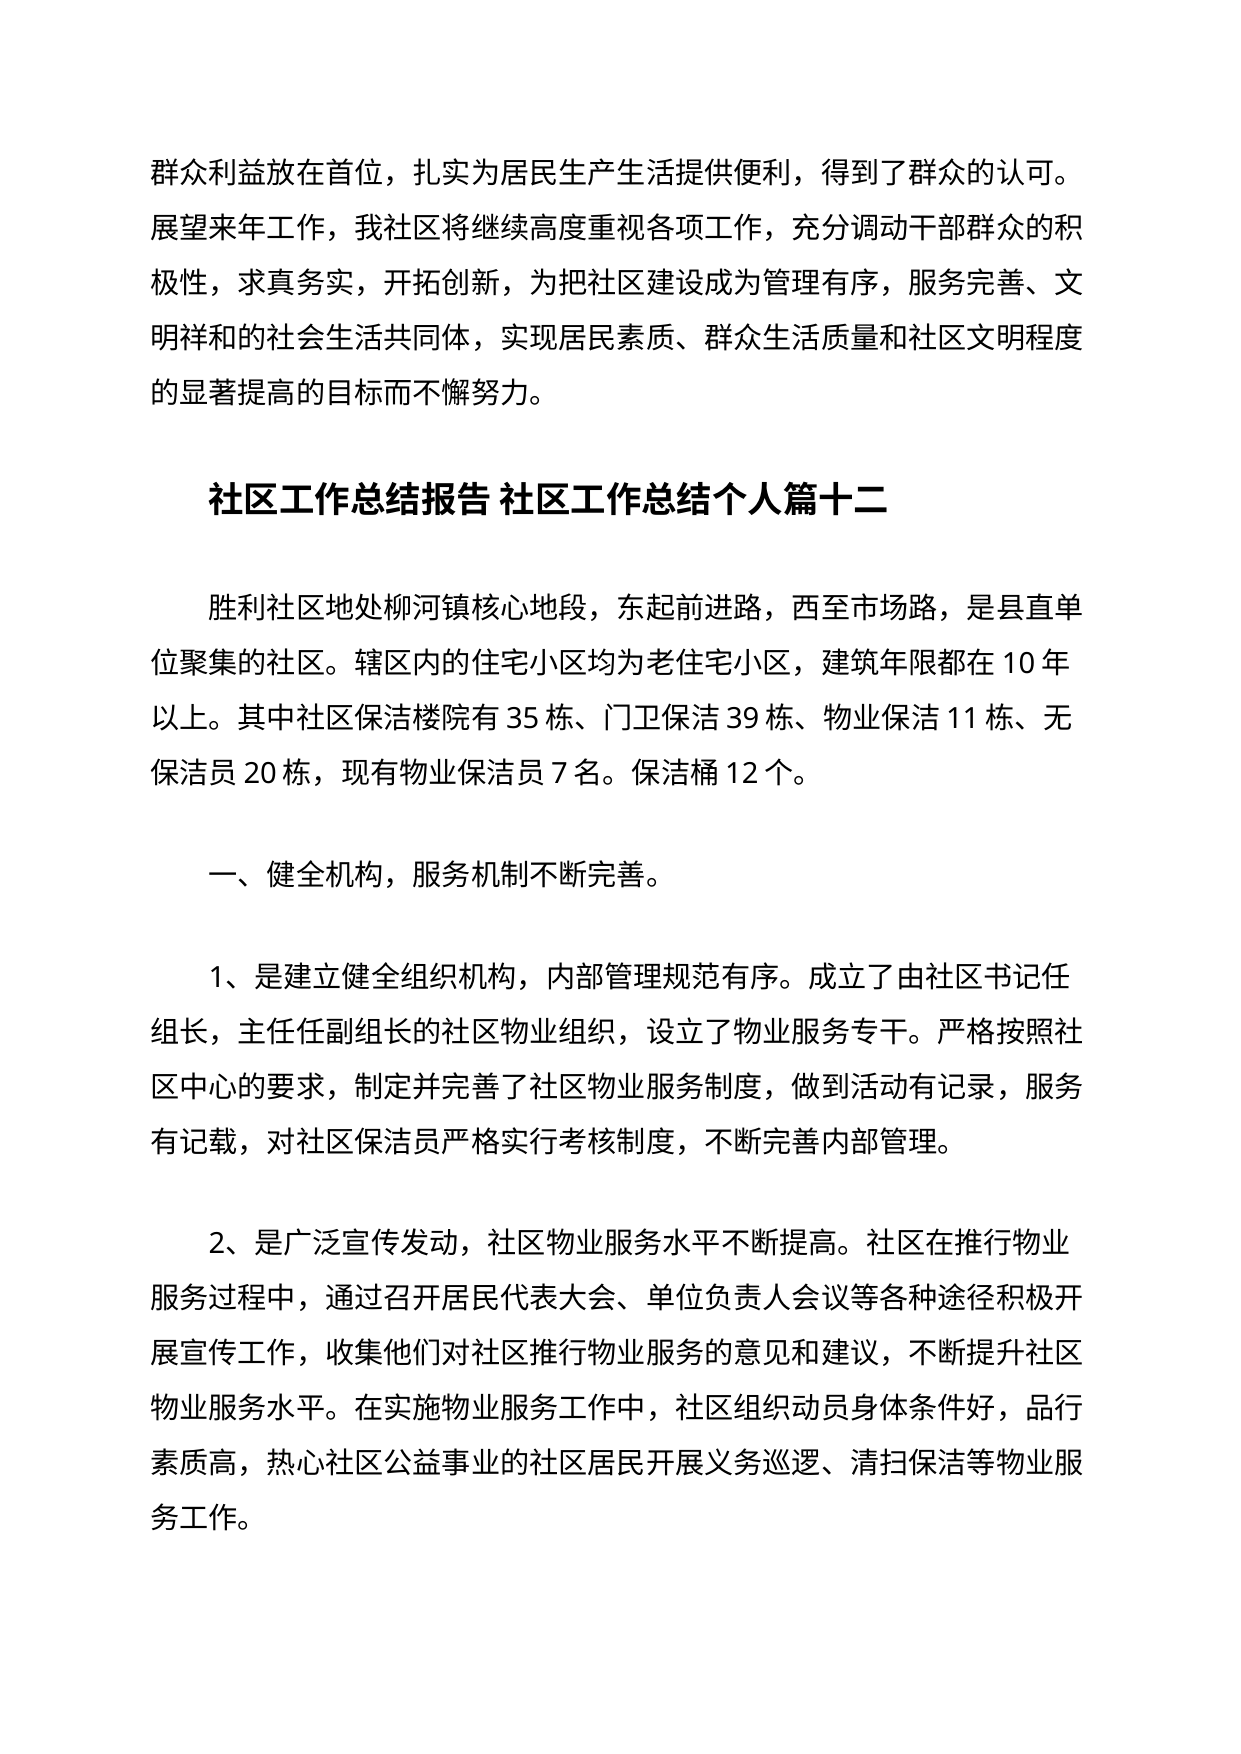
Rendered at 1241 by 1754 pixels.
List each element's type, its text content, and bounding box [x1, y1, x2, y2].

text 2、是广泛宣传发动，社区物业服务水平不断提高。社区在推行物业服务过程中，通过召开居民代表大会、单位负责人会议等各种途径积极开展宣传工作，收集他们对社区推行物业服务的意见和建议，不断提升社区物业服务水平。在实施物业服务工作中，社区组织动员身体条件好，品行素质高，热心社区公益事业的社区居民开展义务巡逻、清扫保洁等物业服务工作。 [150, 1220, 1090, 1537]
text 社区工作总结报告 社区工作总结个人篇十二 [150, 471, 1090, 523]
text 胜利社区地处柳河镇核心地段，东起前进路，西至市场路，是县直单位聚集的社区。辖区内的住宅小区均为老住宅小区，建筑年限都在10年以上。其中社区保洁楼院有35栋、门卫保洁39栋、物业保洁11栋、无保洁员20栋，现有物业保洁员7名。保洁桶12个。 [150, 585, 1090, 792]
text 一、健全机构，服务机制不断完善。 [150, 852, 1090, 894]
text 1、是建立健全组织机构，内部管理规范有序。成立了由社区书记任组长，主任任副组长的社区物业组织，设立了物业服务专干。严格按照社区中心的要求，制定并完善了社区物业服务制度，做到活动有记录，服务有记载，对社区保洁员严格实行考核制度，不断完善内部管理。 [150, 953, 1090, 1161]
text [150, 150, 1090, 412]
